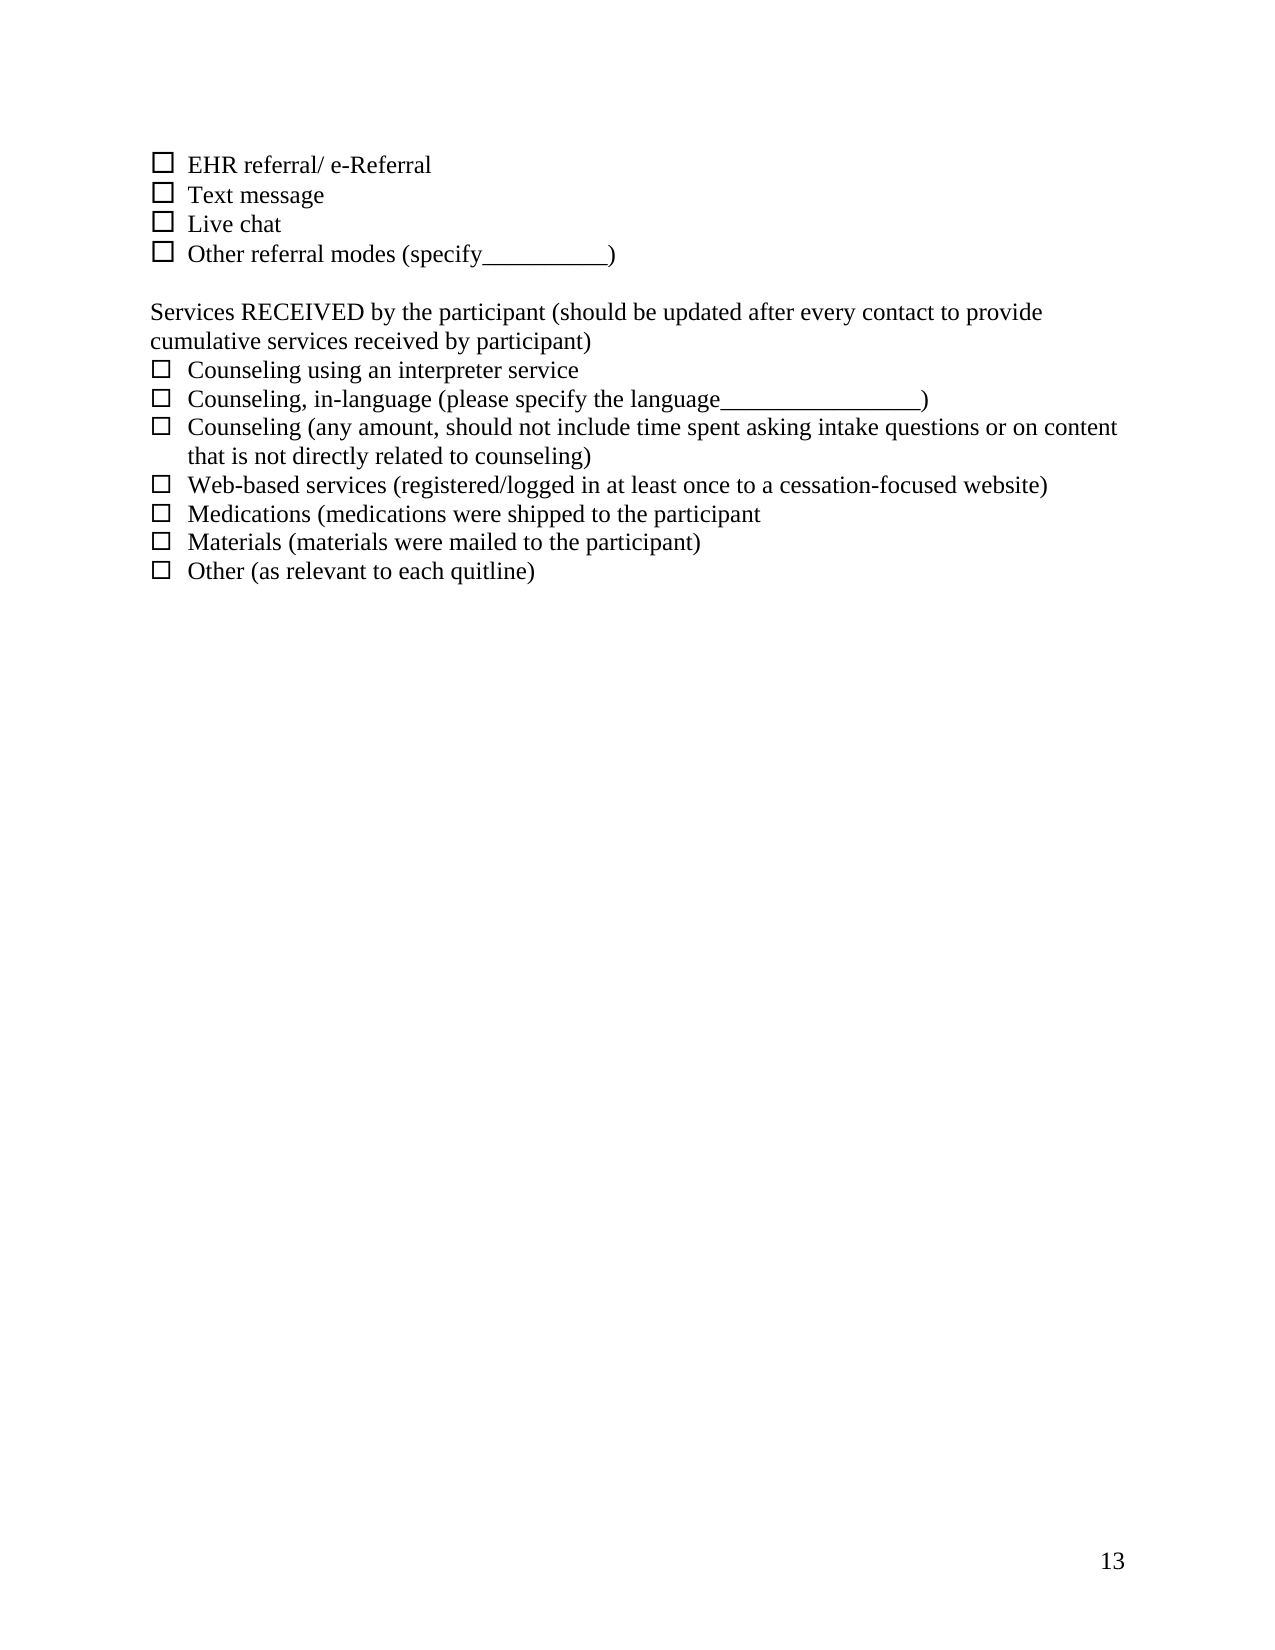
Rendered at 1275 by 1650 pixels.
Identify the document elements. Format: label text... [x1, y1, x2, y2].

list Counseling, in-language (please specify the language________________) [150, 384, 1125, 412]
list Counseling using an interpreter service [150, 355, 1125, 384]
list Other referral modes (specify__________) [150, 239, 1125, 269]
text Services RECEIVED by the participant (should be updated after every contact to provide cumulative services received by participant) [150, 297, 1125, 355]
list EHR referral/ e-Referral [150, 150, 1125, 180]
list Materials (materials were mailed to the participant) [150, 527, 1125, 556]
list Medications (medications were shipped to the participant [150, 499, 1125, 527]
list Other (as relevant to each quitline) [150, 556, 1125, 585]
list Counseling (any amount, should not include time spent asking intake questions or on content that is not directly related to counseling) [150, 412, 1125, 470]
list Text message [150, 180, 1125, 209]
list Live chat [150, 209, 1125, 239]
list Web-based services (registered/logged in at least once to a cessation-focused website) [150, 470, 1125, 499]
